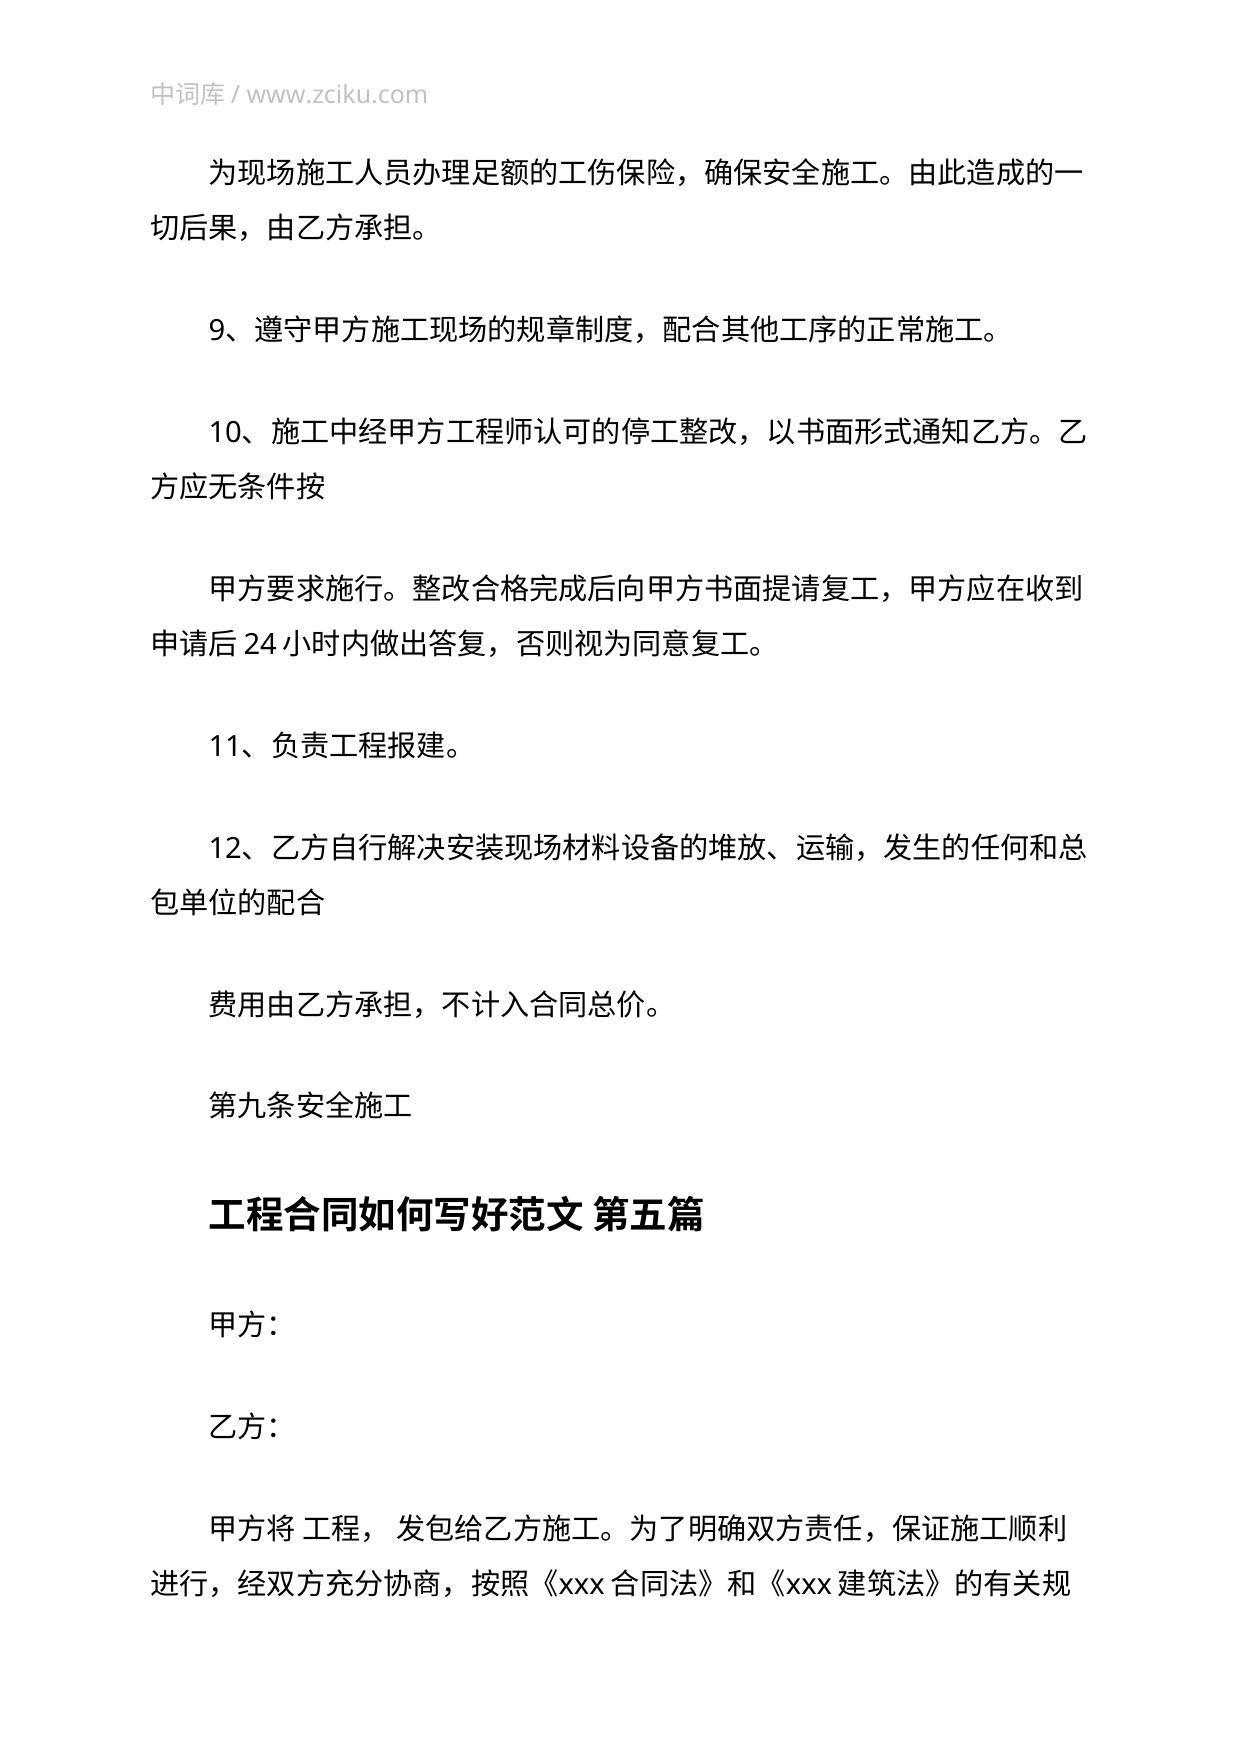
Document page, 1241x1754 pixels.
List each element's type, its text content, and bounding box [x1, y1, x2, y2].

text 甲方： [150, 1302, 1090, 1344]
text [150, 1506, 1090, 1603]
text 12、乙方自行解决安装现场材料设备的堆放、运输，发生的任何和总包单位的配合 [150, 824, 1090, 922]
text 10、施工中经甲方工程师认可的停工整改，以书面形式通知乙方。乙方应无条件按 [150, 409, 1090, 506]
text 乙方： [150, 1404, 1090, 1446]
text 9、遵守甲方施工现场的规章制度，配合其他工序的正常施工。 [150, 307, 1090, 349]
text 费用由乙方承担，不计入合同总价。 [150, 981, 1090, 1023]
text 为现场施工人员办理足额的工伤保险，确保安全施工。由此造成的一切后果，由乙方承担。 [150, 150, 1090, 247]
text 第九条安全施工 [150, 1083, 1090, 1125]
text 工程合同如何写好范文 第五篇 [150, 1184, 1090, 1239]
text 11、负责工程报建。 [150, 722, 1090, 765]
text 甲方要求施行。整改合格完成后向甲方书面提请复工，甲方应在收到申请后24小时内做出答复，否则视为同意复工。 [150, 565, 1090, 663]
